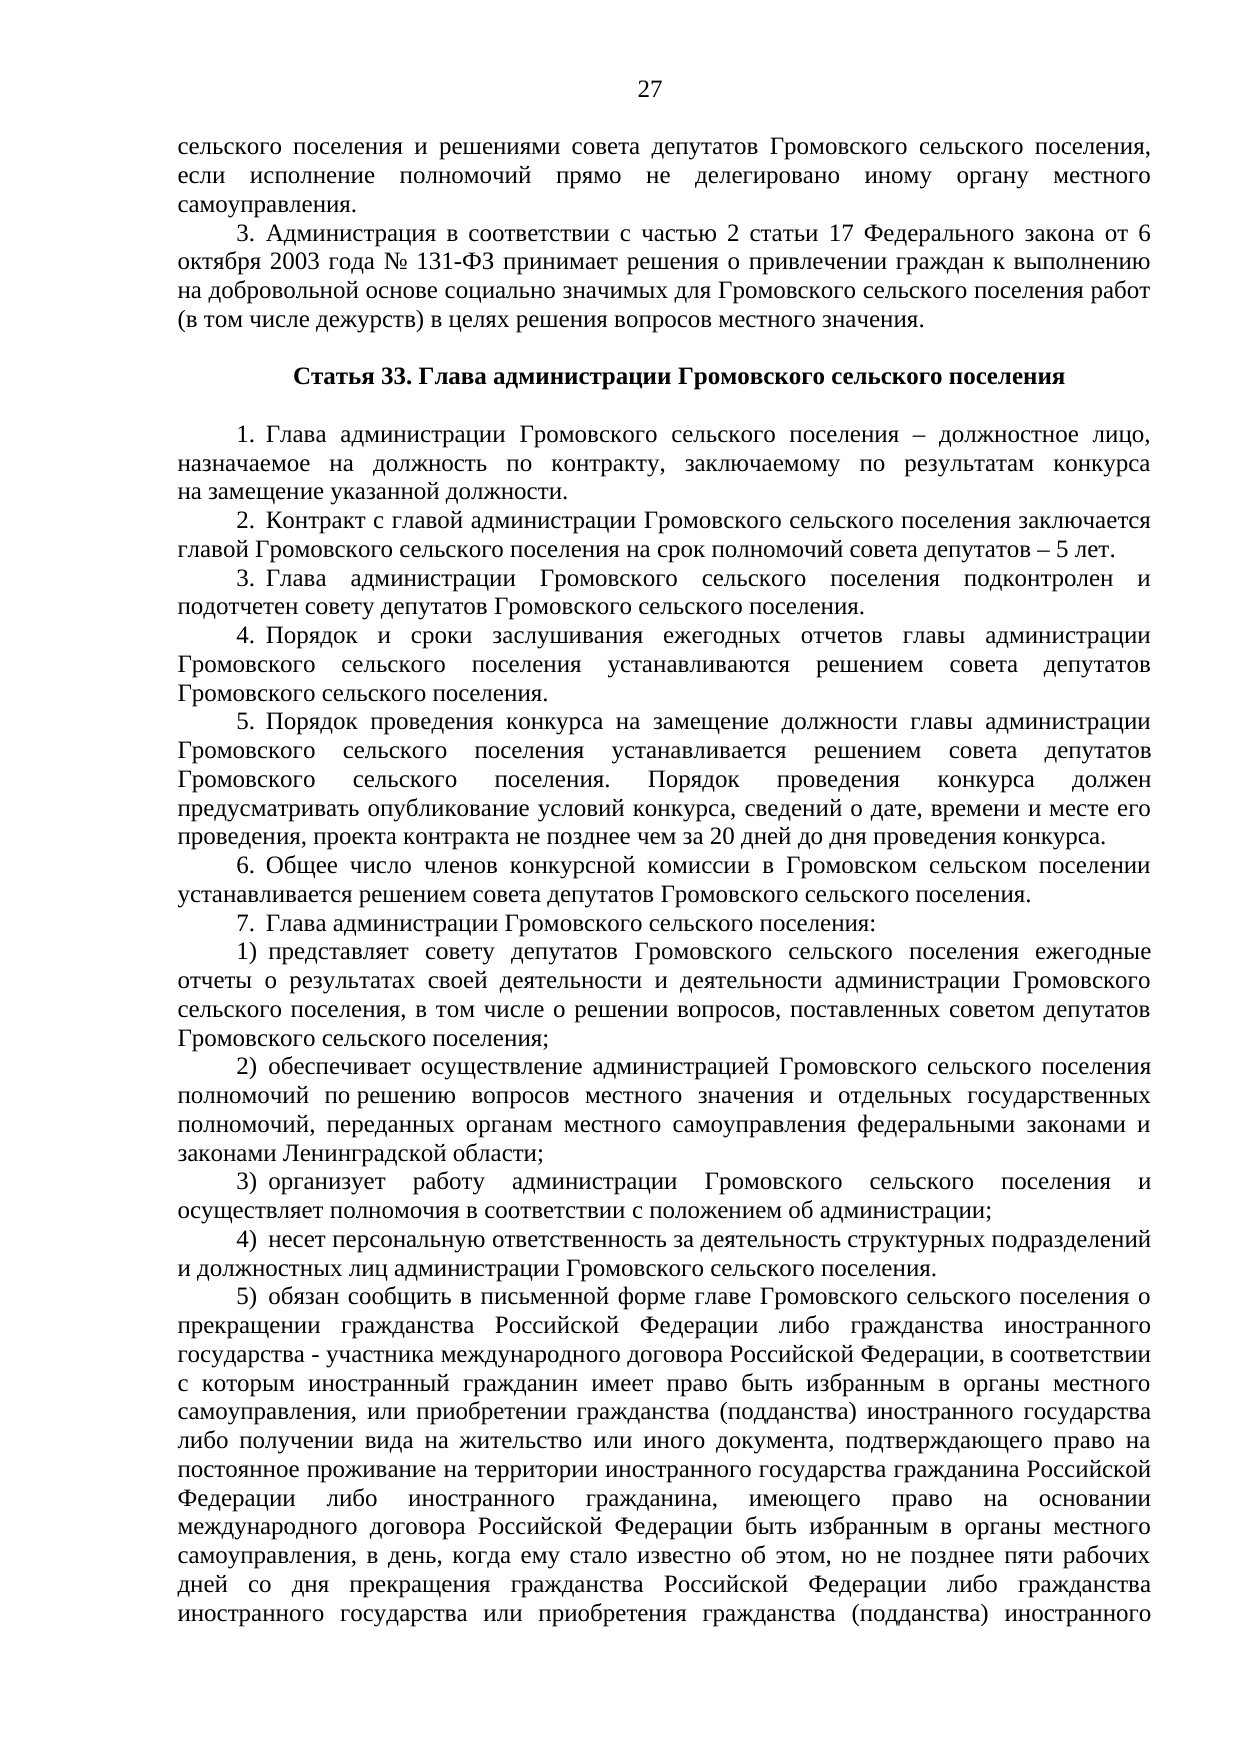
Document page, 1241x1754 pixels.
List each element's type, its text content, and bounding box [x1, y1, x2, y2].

list представляет совету депутатов Громовского сельского поселения ежегодные отчеты о результатах своей деятельности и деятельности администрации Громовского сельского поселения, в том числе о решении вопросов, поставленных советом депутатов Громовского сельского поселения; [177, 936, 1152, 1051]
list обеспечивает осуществление администрацией Громовского сельского поселения полномочий по решению вопросов местного значения и отдельных государственных полномочий, переданных органам местного самоуправления федеральными законами и законами Ленинградской области; [177, 1051, 1152, 1166]
list Порядок и сроки заслушивания ежегодных отчетов главы администрации Громовского сельского поселения устанавливаются решением совета депутатов Громовского сельского поселения. [177, 620, 1152, 706]
list несет персональную ответственность за деятельность структурных подразделений и должностных лиц администрации Громовского сельского поселения. [177, 1224, 1152, 1281]
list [177, 1281, 1152, 1626]
list организует работу администрации Громовского сельского поселения и осуществляет полномочия в соответствии с положением об администрации; [177, 1166, 1152, 1224]
list Глава администрации Громовского сельского поселения – должностное лицо, назначаемое на должность по контракту, заключаемому по результатам конкурса на замещение указанной должности. [177, 419, 1152, 505]
list Общее число членов конкурсной комиссии в Громовском сельском поселении устанавливается решением совета депутатов Громовского сельского поселения. [177, 850, 1152, 908]
list Контракт с главой администрации Громовского сельского поселения заключается главой Громовского сельского поселения на срок полномочий совета депутатов – 5 лет. [177, 505, 1152, 563]
list Порядок проведения конкурса на замещение должности главы администрации Громовского сельского поселения устанавливается решением совета депутатов Громовского сельского поселения. Порядок проведения конкурса должен предусматривать опубликование условий конкурса, сведений о дате, времени и месте его проведения, проекта контракта не позднее чем за 20 дней до дня проведения конкурса. [177, 706, 1152, 850]
list Глава администрации Громовского сельского поселения подконтролен и подотчетен совету депутатов Громовского сельского поселения. [177, 563, 1152, 620]
list Глава администрации Громовского сельского поселения: [177, 908, 1152, 936]
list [177, 131, 1152, 218]
list Администрация в соответствии с частью 2 статьи 17 Федерального закона от 6 октября 2003 года № 131-ФЗ принимает решения о привлечении граждан к выполнению на добровольной основе социально значимых для Громовского сельского поселения работ (в том числе дежурств) в целях решения вопросов местного значения. [177, 218, 1152, 333]
subtitle Статья 33. Глава администрации Громовского сельского поселения [177, 361, 1181, 390]
